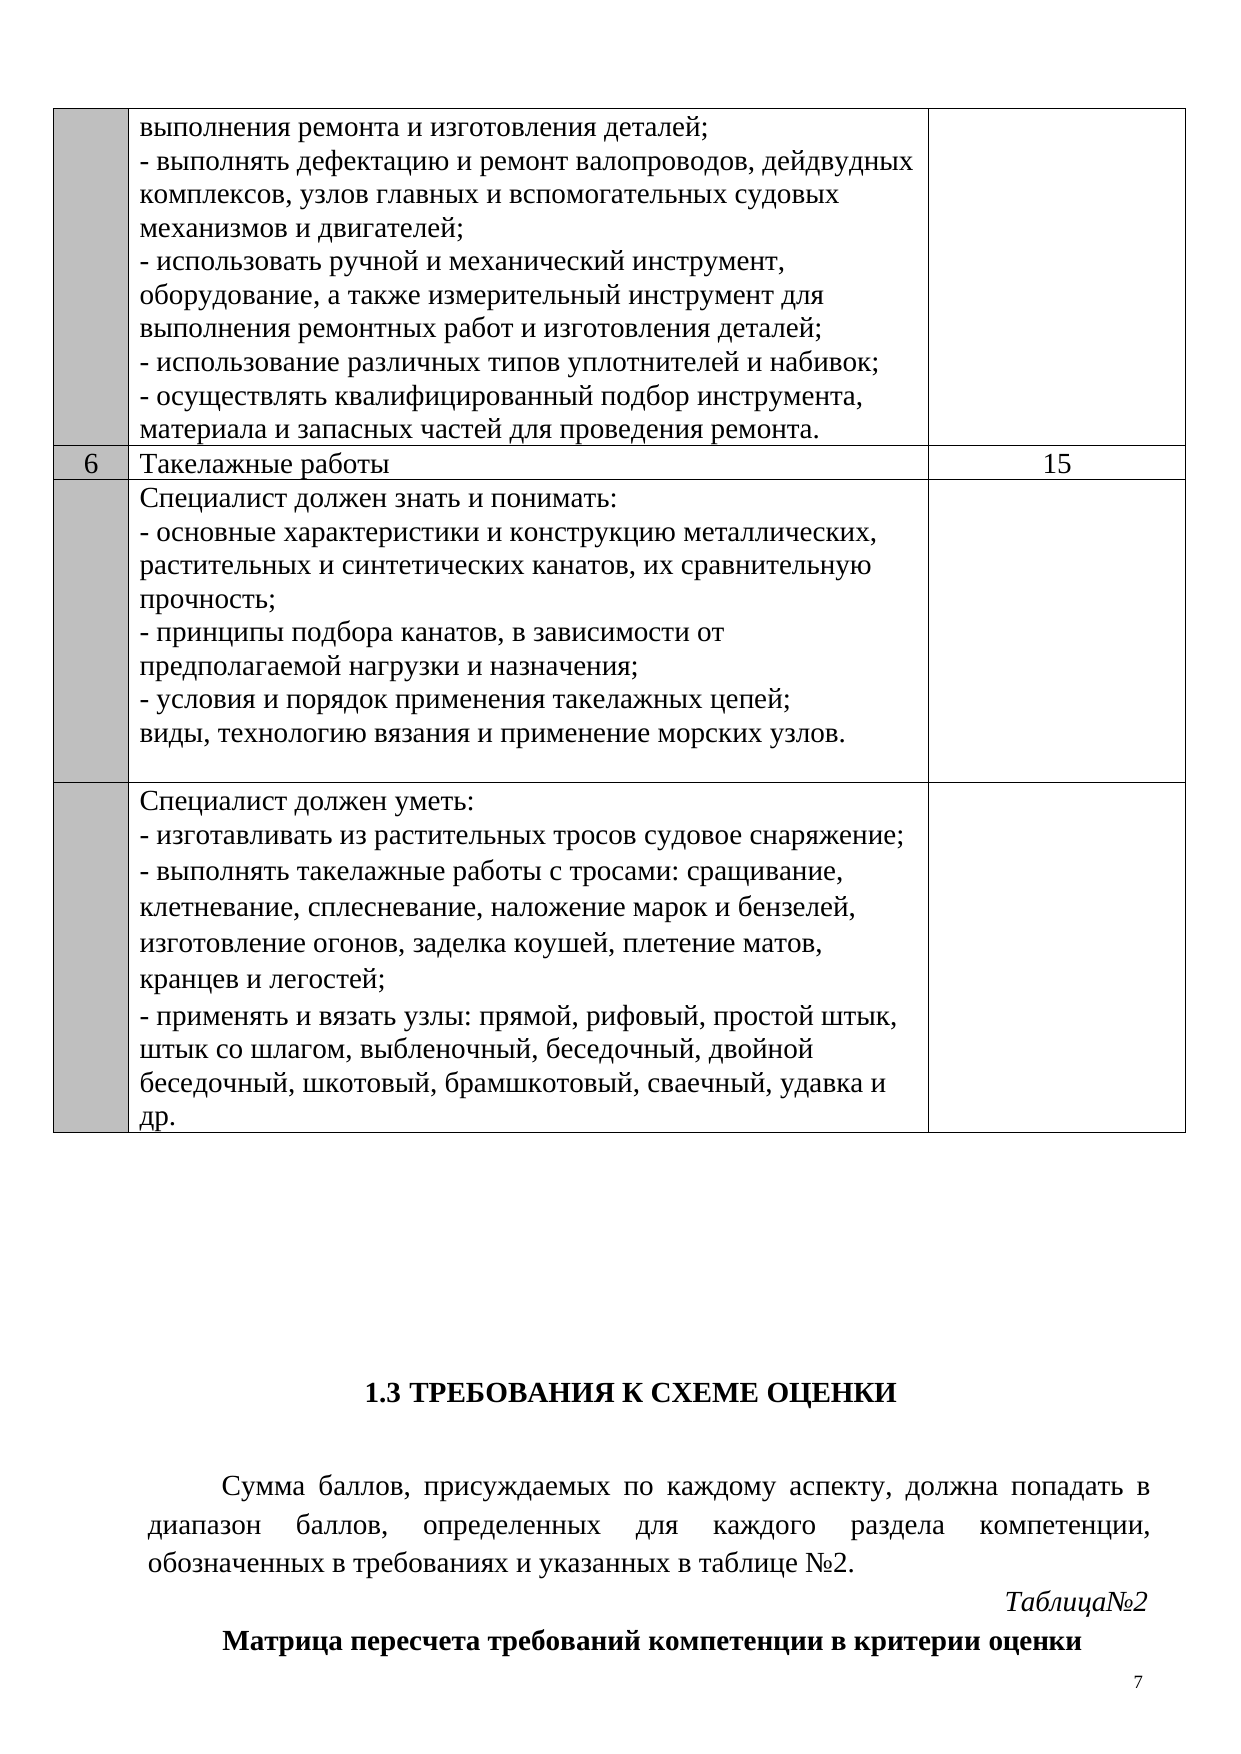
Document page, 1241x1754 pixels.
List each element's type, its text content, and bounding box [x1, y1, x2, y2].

table_cell Специалист должен уметь: - изготавливать из растительных тросов судовое снаряжение; - выполнять такелажные работы с тросами: сращивание, клетневание, сплесневание, наложение марок и бензелей, изготовление огонов, заделка коушей, плетение матов, кранцев и легостей; - применять и вязать узлы: прямой, рифовый, простой штык, штык со шлагом, выбленочный, беседочный, двойной беседочный, шкотовый, брамшкотовый, сваечный, удавка и др. [129, 783, 928, 1132]
table_cell Специалист должен знать и понимать: - основные характеристики и конструкцию металлических, растительных и синтетических канатов, их сравнительную прочность; - принципы подбора канатов, в зависимости от предполагаемой нагрузки и назначения; - условия и порядок применения такелажных цепей; виды, технологию вязания и применение морских узлов. [129, 480, 928, 782]
table_cell 15 [929, 446, 1185, 479]
table_cell Такелажные работы [129, 446, 928, 479]
table_cell [54, 109, 128, 445]
subtitle Матрица пересчета требований компетенции в критерии оценки [156, 1623, 1148, 1657]
table_cell [929, 109, 1185, 445]
table_cell [54, 783, 128, 1132]
table_cell [929, 480, 1185, 782]
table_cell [129, 109, 928, 445]
text Сумма баллов, присуждаемых по каждому аспекту, должна попадать в диапазон баллов, определенных для каждого раздела компетенции, обозначенных в требованиях и указанных в таблице №2. [148, 1468, 1152, 1579]
subtitle ТРЕБОВАНИЯ К СХЕМЕ ОЦЕНКИ [64, 1375, 1196, 1409]
table_cell [54, 480, 128, 782]
table_cell [929, 783, 1185, 1132]
table_cell 6 [54, 446, 128, 479]
text Таблица№2 [956, 1584, 1196, 1618]
